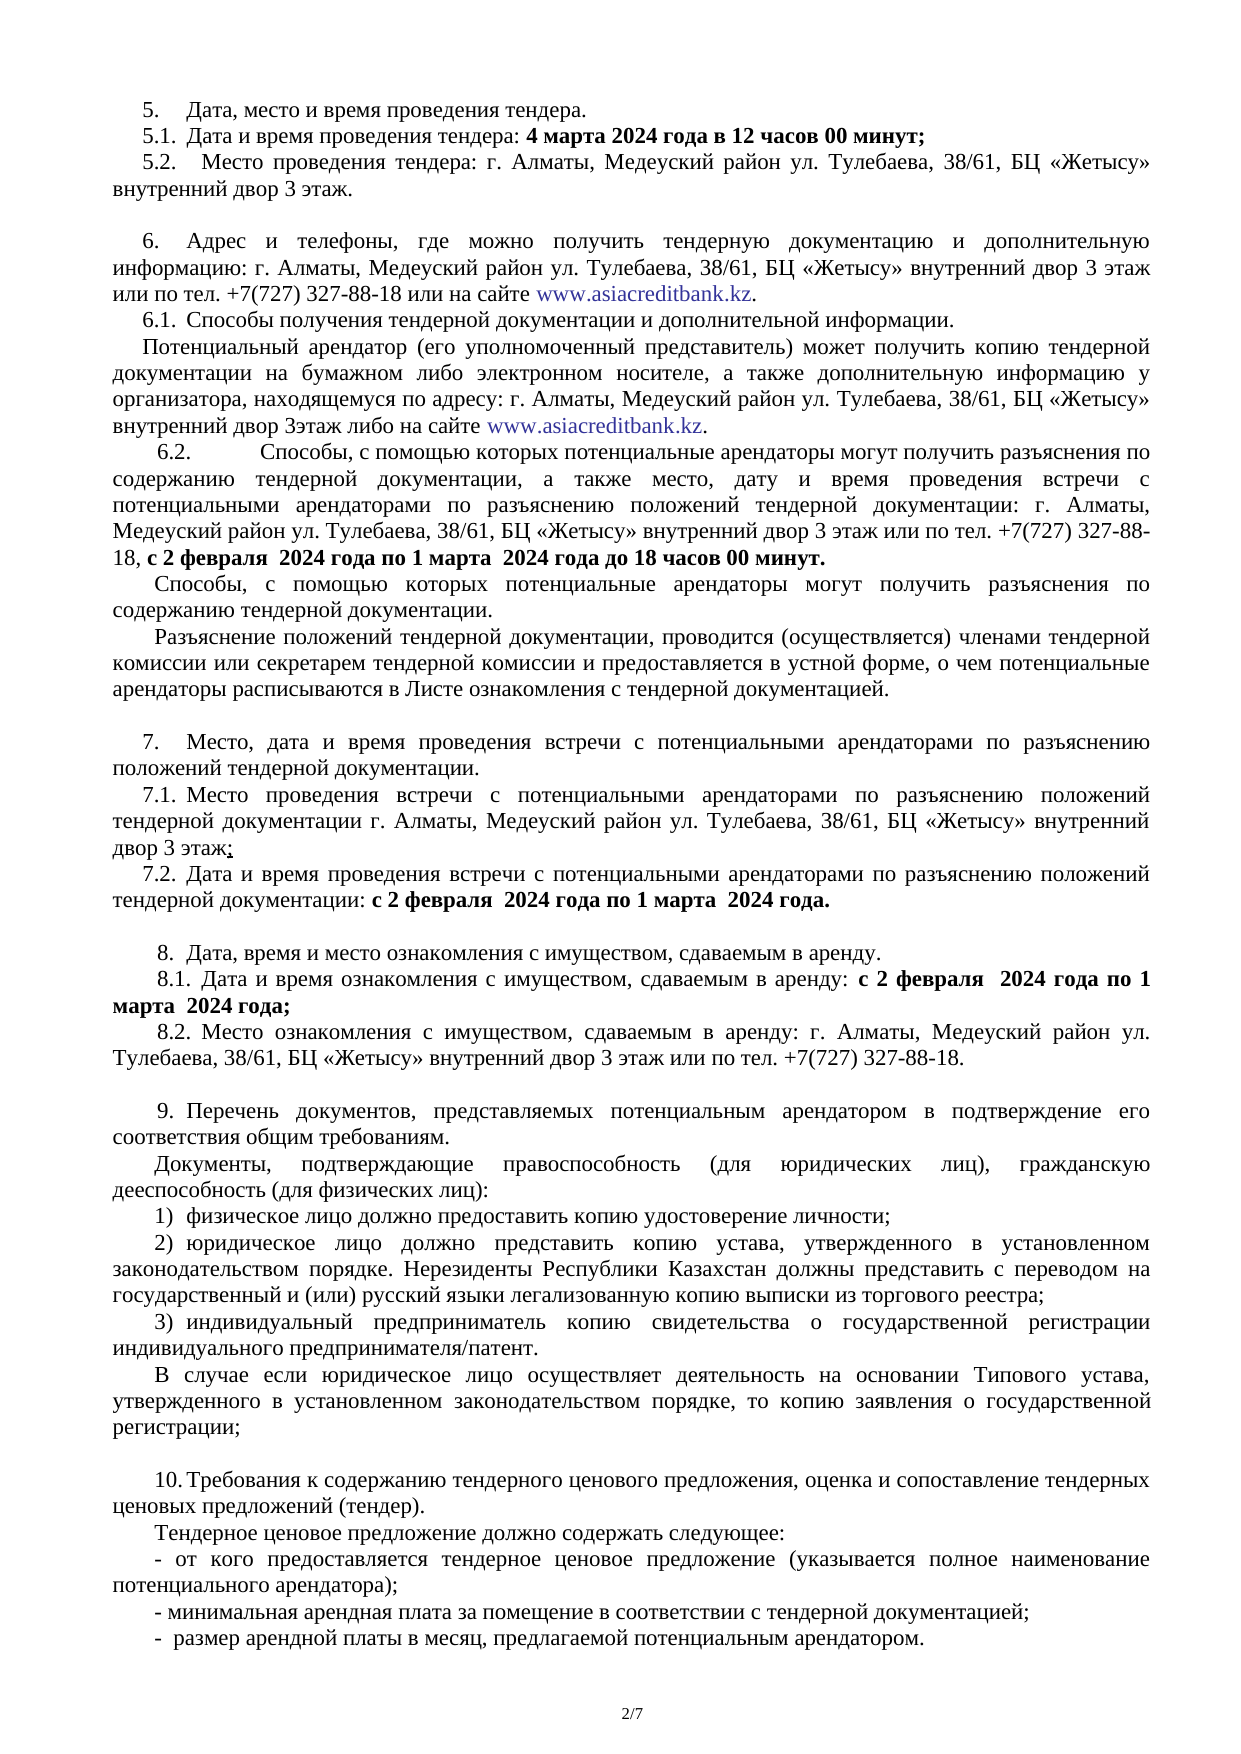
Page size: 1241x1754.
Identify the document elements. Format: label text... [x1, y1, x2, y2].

text - размер арендной платы в месяц, предлагаемой потенциальным арендатором. [112, 1624, 1152, 1651]
list Перечень документов, представляемых потенциальным арендатором в подтверждение его соответствия общим требованиям. [112, 1097, 1152, 1150]
list Дата, время и место ознакомления с имуществом, сдаваемым в аренду. [112, 939, 1152, 965]
list Дата и время проведения встречи с потенциальными арендаторами по разъяснению положений тендерной документации: с 2 февраля 2024 года по 1 марта 2024 года. [112, 860, 1152, 913]
list юридическое лицо должно представить копию устава, утвержденного в установленном законодательством порядке. Нерезиденты Республики Казахстан должны представить с переводом на государственный и (или) русский языки легализованную копию выписки из торгового реестра; [112, 1229, 1152, 1308]
text 10. Требования к содержанию тендерного ценового предложения, оценка и сопоставление тендерных ценовых предложений (тендер). [112, 1466, 1152, 1519]
text Потенциальный арендатор (его уполномоченный представитель) может получить копию тендерной документации на бумажном либо электронном носителе, а также дополнительную информацию у организатора, находящемуся по адресу: г. Алматы, Медеуский район ул. Тулебаева, 38/61, БЦ «Жетысу» внутренний двор 3этаж либо на сайте www.asiacreditbank.kz. [112, 333, 1152, 438]
list Адрес и телефоны, где можно получить тендерную документацию и дополнительную информацию: г. Алматы, Медеуский район ул. Тулебаева, 38/61, БЦ «Жетысу» внутренний двор 3 этаж или по тел. +7(727) 327-88-18 или на сайте www.asiacreditbank.kz. [112, 227, 1152, 306]
list индивидуальный предприниматель копию свидетельства о государственной регистрации индивидуального предпринимателя/патент. [112, 1308, 1152, 1361]
text Способы, с помощью которых потенциальные арендаторы могут получить разъяснения по содержанию тендерной документации. [112, 570, 1152, 623]
list Способы, с помощью которых потенциальные арендаторы могут получить разъяснения по содержанию тендерной документации, а также место, дату и время проведения встречи с потенциальными арендаторами по разъяснению положений тендерной документации: г. Алматы, Медеуский район ул. Тулебаева, 38/61, БЦ «Жетысу» внутренний двор 3 этаж или по тел. +7(727) 327-88-18, с 2 февраля 2024 года по 1 марта 2024 года до 18 часов 00 минут. [112, 438, 1152, 570]
text - минимальная арендная плата за помещение в соответствии с тендерной документацией; [112, 1598, 1152, 1624]
list Дата и время ознакомления с имуществом, сдаваемым в аренду: с 2 февраля 2024 года по 1 марта 2024 года; [112, 965, 1152, 1018]
list Дата, место и время проведения тендера. [112, 96, 1152, 122]
list Место ознакомления с имуществом, сдаваемым в аренду: г. Алматы, Медеуский район ул. Тулебаева, 38/61, БЦ «Жетысу» внутренний двор 3 этаж или по тел. +7(727) 327-88-18. [112, 1018, 1152, 1071]
list Дата и время проведения тендера: 4 марта 2024 года в 12 часов 00 минут; [112, 122, 1152, 148]
list Место проведения тендера: г. Алматы, Медеуский район ул. Тулебаева, 38/61, БЦ «Жетысу» внутренний двор 3 этаж. [112, 148, 1152, 201]
list Место проведения встречи с потенциальными арендаторами по разъяснению положений тендерной документации г. Алматы, Медеуский район ул. Тулебаева, 38/61, БЦ «Жетысу» внутренний двор 3 этаж; [112, 781, 1152, 860]
text Разъяснение положений тендерной документации, проводится (осуществляется) членами тендерной комиссии или секретарем тендерной комиссии и предоставляется в устной форме, о чем потенциальные арендаторы расписываются в Листе ознакомления с тендерной документацией. [112, 623, 1152, 702]
text Тендерное ценовое предложение должно содержать следующее: [112, 1519, 1152, 1545]
text В случае если юридическое лицо осуществляет деятельность на основании Типового устава, утвержденного в установленном законодательством порядке, то копию заявления о государственной регистрации; [112, 1361, 1152, 1440]
text Документы, подтверждающие правоспособность (для юридических лиц), гражданскую дееспособность (для физических лиц): [112, 1150, 1152, 1202]
list Место, дата и время проведения встречи с потенциальными арендаторами по разъяснению положений тендерной документации. [112, 728, 1152, 781]
text - от кого предоставляется тендерное ценовое предложение (указывается полное наименование потенциального арендатора); [112, 1545, 1152, 1598]
list физическое лицо должно предоставить копию удостоверение личности; [112, 1202, 1152, 1229]
list Способы получения тендерной документации и дополнительной информации. [112, 306, 1152, 333]
